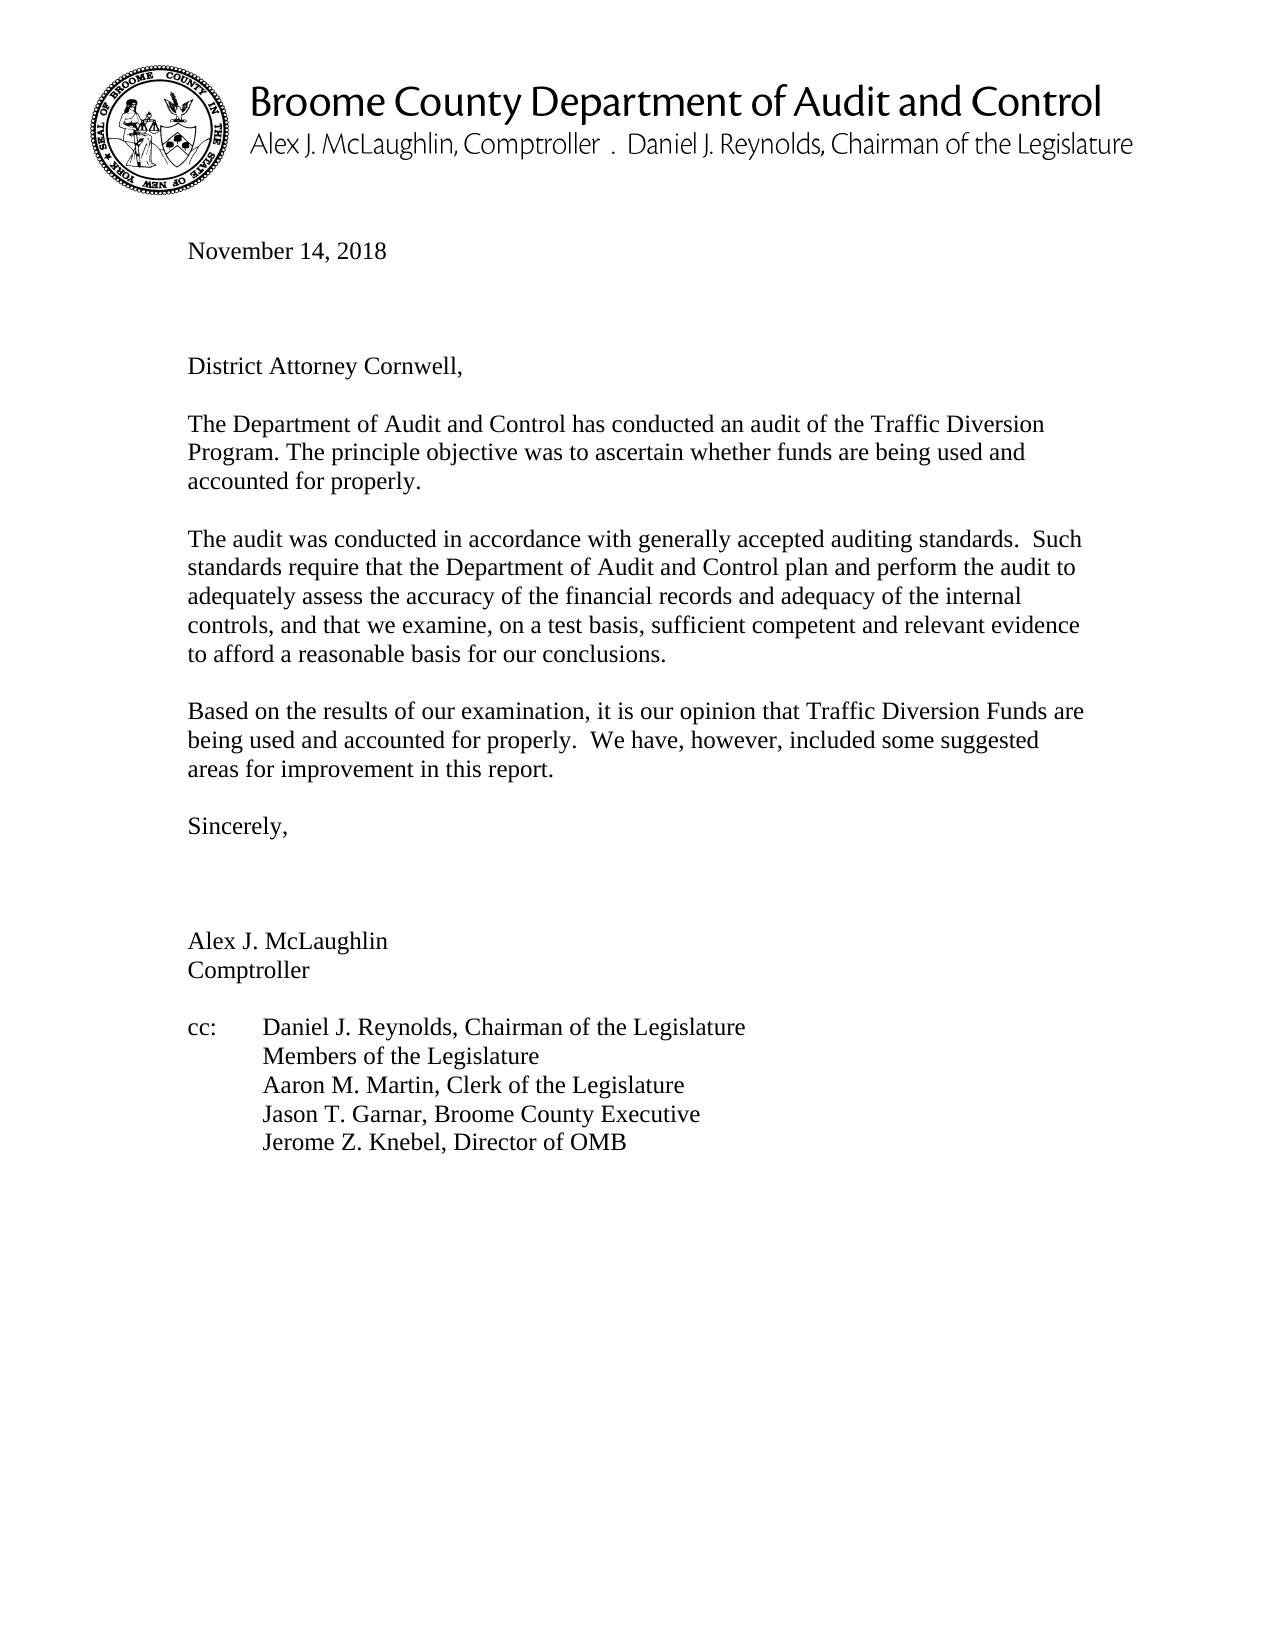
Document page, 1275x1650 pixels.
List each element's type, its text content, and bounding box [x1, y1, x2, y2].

text November 14, 2018 [187, 233, 1087, 265]
text Based on the results of our examination, it is our opinion that Traffic Diversion Funds are being used and accounted for properly. We have, however, included some suggested areas for improvement in this report. [187, 696, 1087, 782]
text Alex J. McLaughlin [187, 926, 1087, 955]
text Members of the Legislature [187, 1041, 1087, 1070]
picture [67, 42, 1271, 233]
text cc: Daniel J. Reynolds, Chairman of the Legislature [187, 1012, 1087, 1041]
text Sincerely, [187, 811, 1087, 840]
text Jerome Z. Knebel, Director of OMB [187, 1127, 1087, 1156]
text The audit was conducted in accordance with generally accepted auditing standards. Such standards require that the Department of Audit and Control plan and perform the audit to adequately assess the accuracy of the financial records and adequacy of the internal controls, and that we examine, on a test basis, sufficient competent and relevant evidence to afford a reasonable basis for our conclusions. [187, 524, 1087, 667]
text Aaron M. Martin, Clerk of the Legislature [187, 1070, 1087, 1099]
text The Department of Audit and Control has conducted an audit of the Traffic Diversion Program. The principle objective was to ascertain whether funds are being used and accounted for properly. [187, 409, 1087, 495]
text District Attorney Cornwell, [187, 351, 1087, 380]
text Comptroller [187, 955, 1087, 984]
text Jason T. Garnar, Broome County Executive [187, 1099, 1087, 1127]
